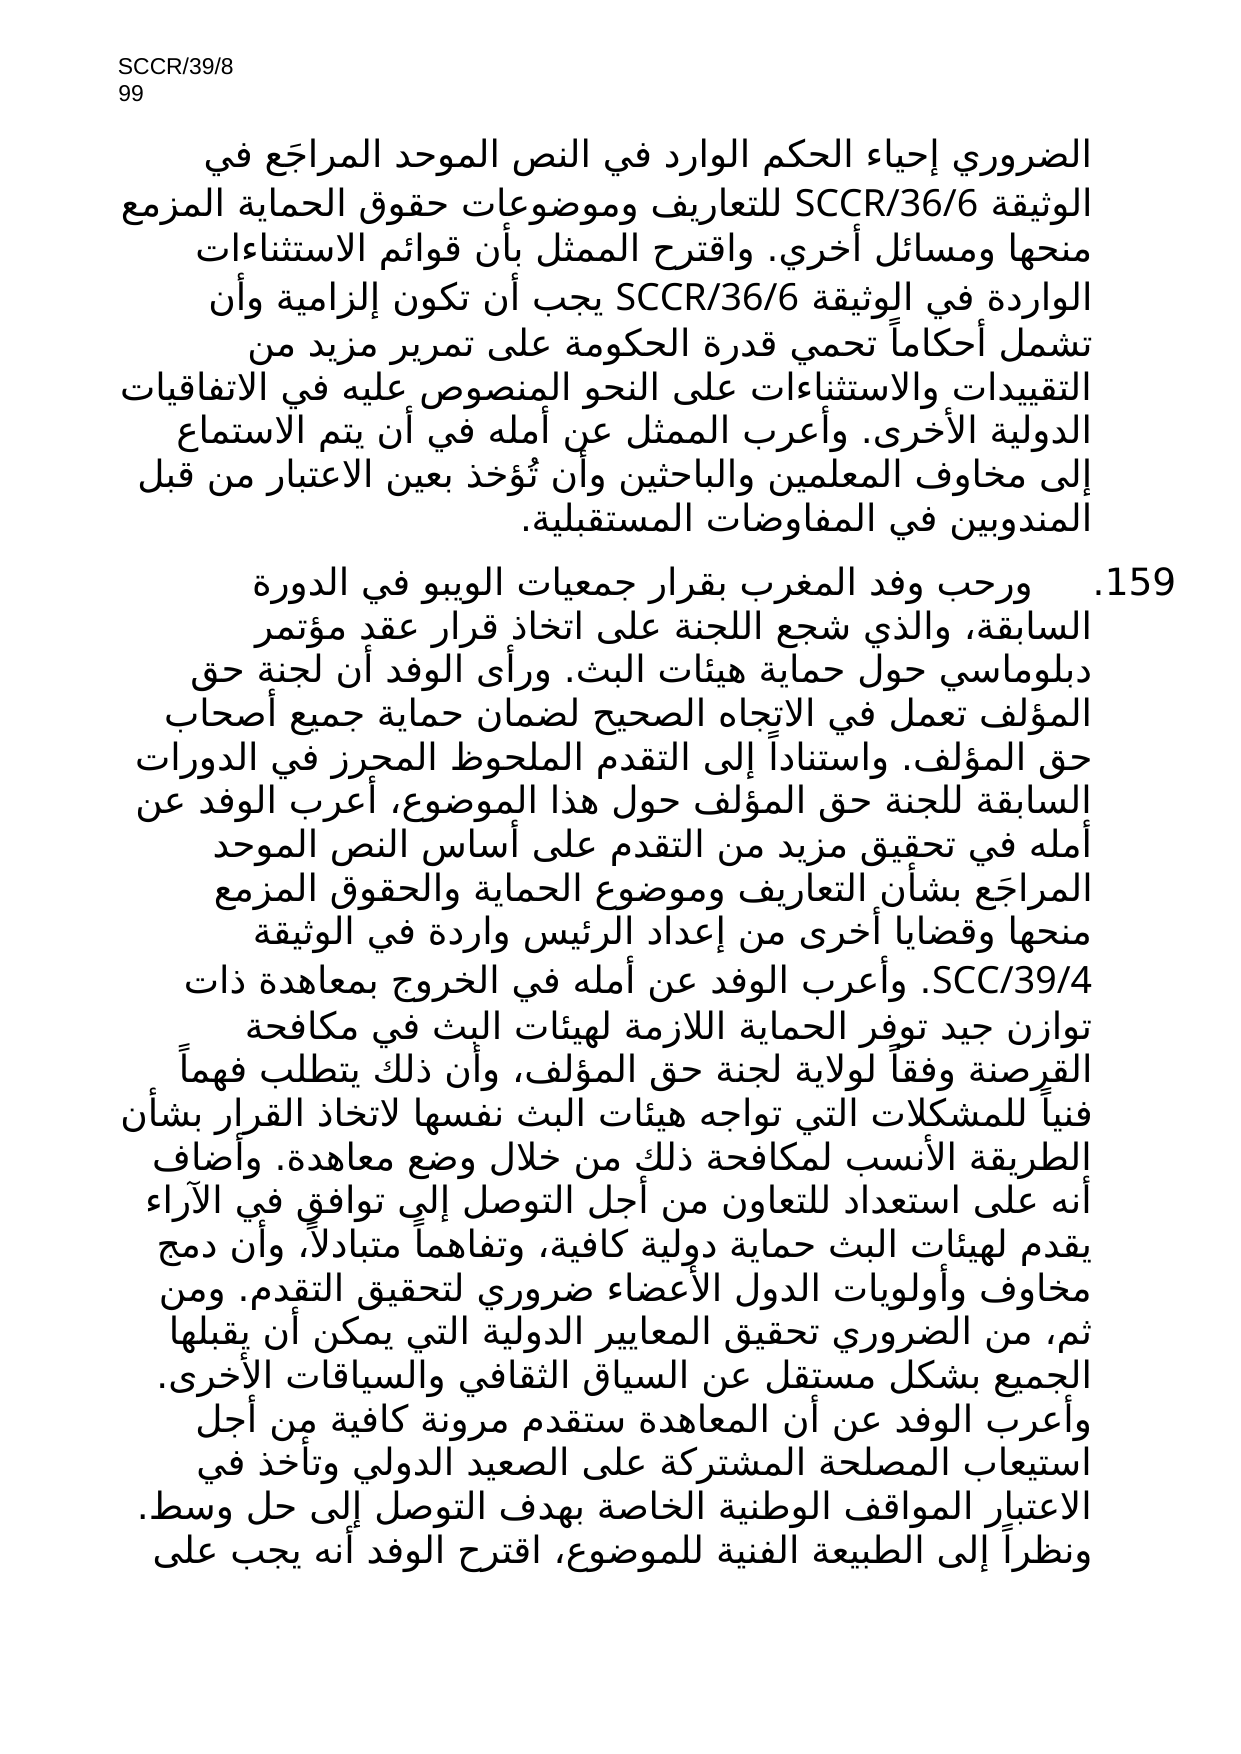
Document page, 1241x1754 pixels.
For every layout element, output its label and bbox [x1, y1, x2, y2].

text [118, 132, 1092, 540]
text [118, 561, 1092, 1572]
